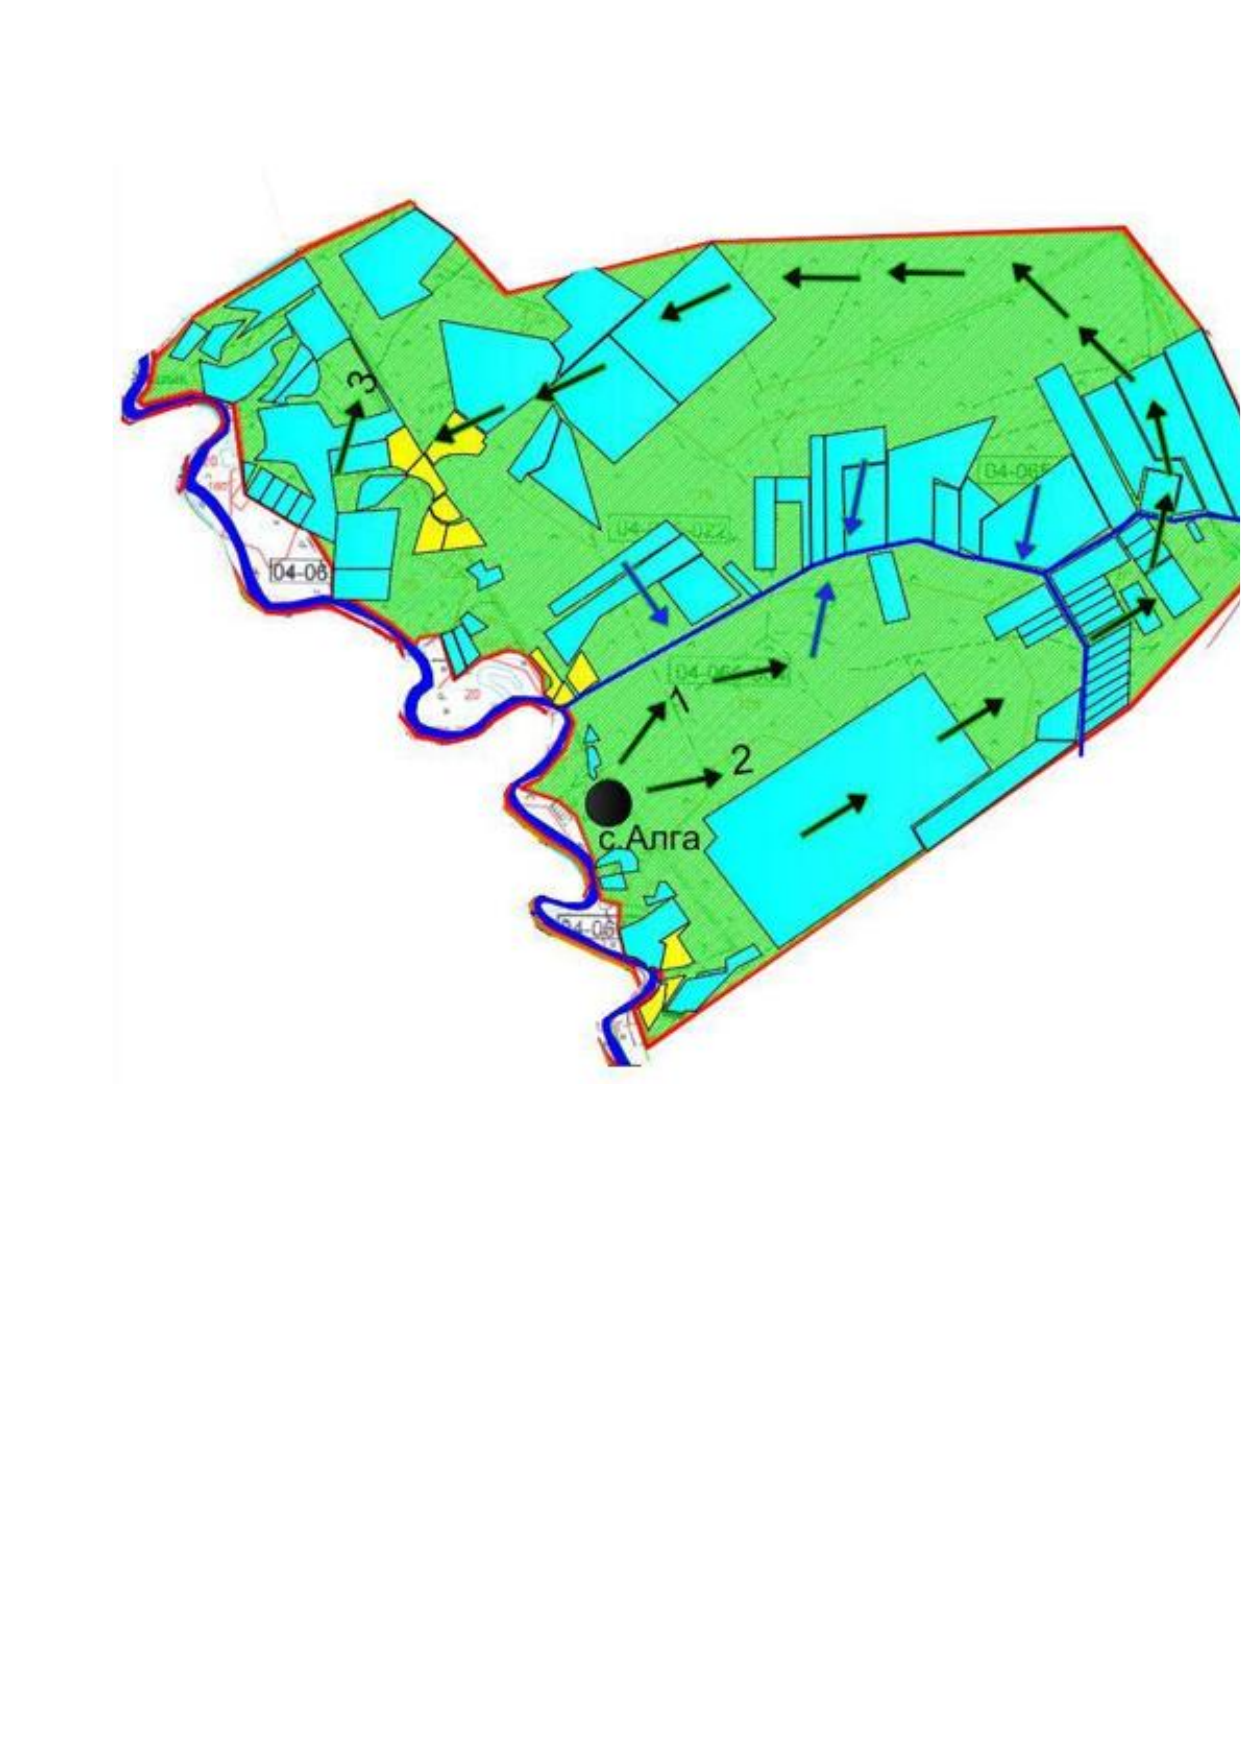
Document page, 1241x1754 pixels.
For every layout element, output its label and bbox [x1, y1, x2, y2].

picture [112, 150, 1241, 1084]
